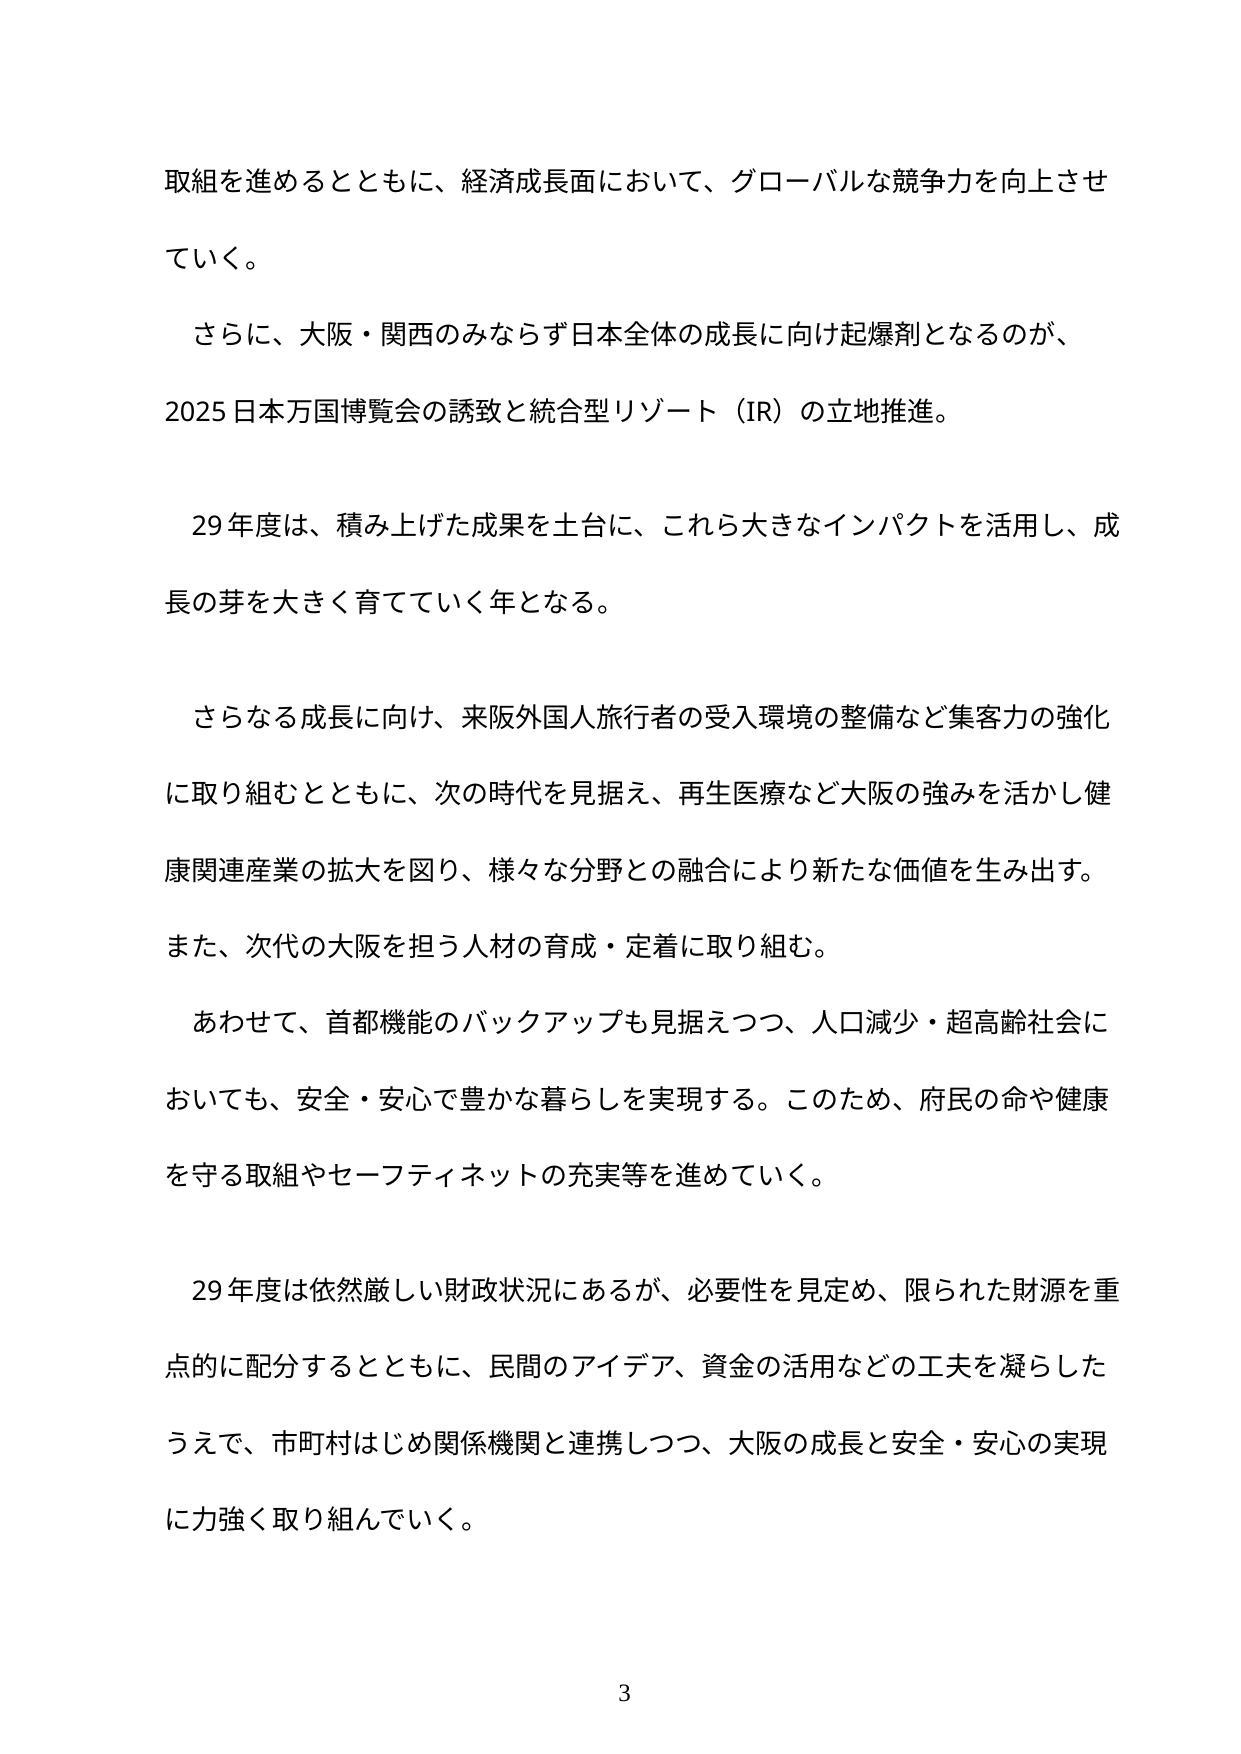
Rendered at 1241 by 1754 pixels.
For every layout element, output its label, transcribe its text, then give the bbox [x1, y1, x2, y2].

text 29年度は依然厳しい財政状況にあるが、必要性を見定め、限られた財源を重点的に配分するとともに、民間のアイデア、資金の活用などの工夫を凝らしたうえで、市町村はじめ関係機関と連携しつつ、大阪の成長と安全・安心の実現に力強く取り組んでいく。 [164, 1250, 1128, 1556]
text さらなる成長に向け、来阪外国人旅行者の受入環境の整備など集客力の強化に取り組むとともに、次の時代を見据え、再生医療など大阪の強みを活かし健康関連産業の拡大を図り、様々な分野との融合により新たな価値を生み出す。また、次代の大阪を担う人材の育成・定着に取り組む。 [164, 677, 1128, 983]
text あわせて、首都機能のバックアップも見据えつつ、人口減少・超高齢社会においても、安全・安心で豊かな暮らしを実現する。このため、府民の命や健康を守る取組やセーフティネットの充実等を進めていく。 [164, 983, 1128, 1212]
text さらに、大阪・関西のみならず日本全体の成長に向け起爆剤となるのが、2025日本万国博覧会の誘致と統合型リゾート（IR）の立地推進。 [164, 295, 1128, 448]
text 29年度は、積み上げた成果を土台に、これら大きなインパクトを活用し、成長の芽を大きく育てていく年となる。 [164, 486, 1128, 639]
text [164, 142, 1128, 295]
